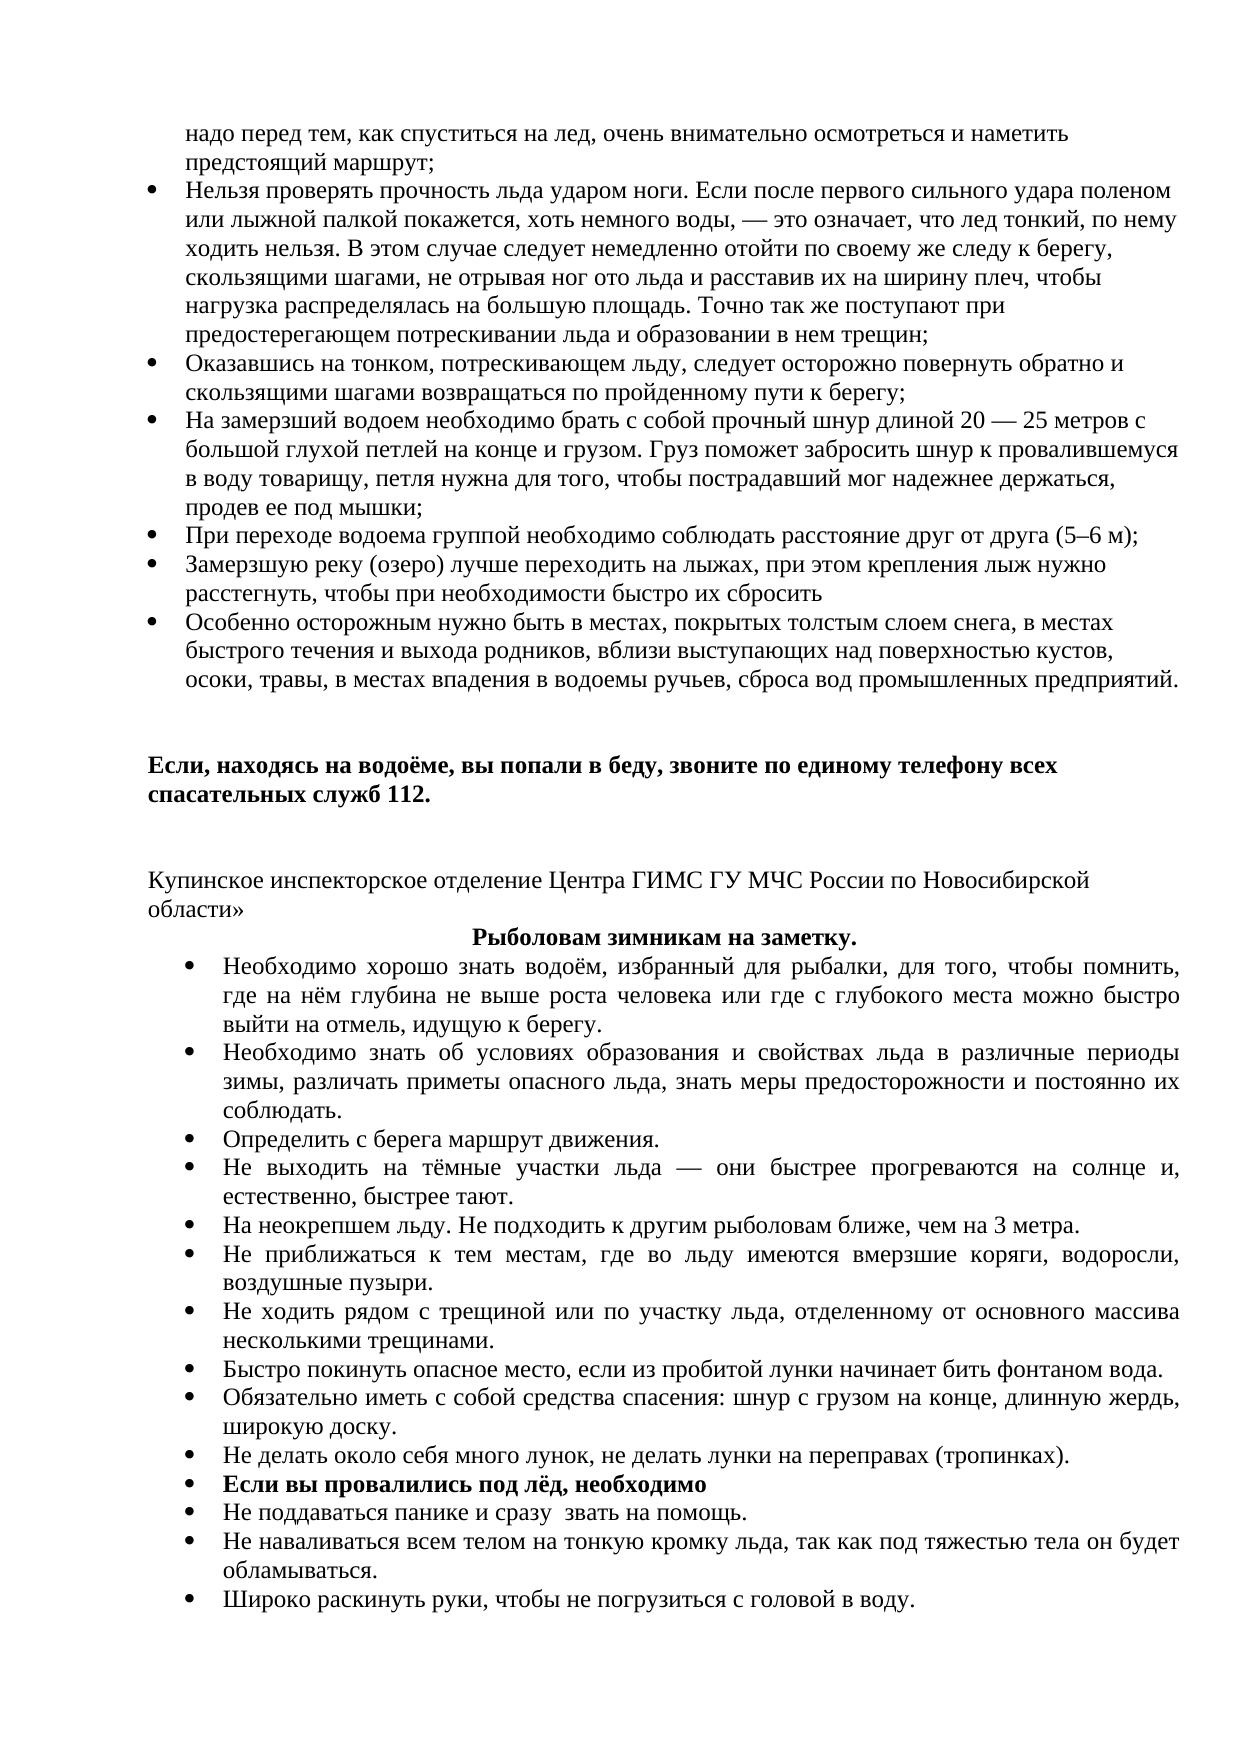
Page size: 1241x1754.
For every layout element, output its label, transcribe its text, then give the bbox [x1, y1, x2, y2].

list На неокрепшем льду. Не подходить к другим рыболовам ближе, чем на 3 метра. [185, 1210, 1181, 1239]
list Необходимо хорошо знать водоём, избранный для рыбалки, для того, чтобы помнить, где на нём глубина не выше роста человека или где с глубокого места можно быстро выйти на отмель, идущую к берегу. [185, 951, 1181, 1037]
list Широко раскинуть руки, чтобы не погрузиться с головой в воду. [185, 1584, 1181, 1612]
text Рыболовам зимникам на заметку. [148, 922, 1181, 951]
text Купинское инспекторское отделение Центра ГИМС ГУ МЧС России по Новосибирской области» [148, 865, 1181, 922]
list Не делать около себя много лунок, не делать лунки на переправах (тропинках). [185, 1440, 1181, 1469]
list Обязательно иметь с собой средства спасения: шнур с грузом на конце, длинную жердь, широкую доску. [185, 1382, 1181, 1440]
list Не приближаться к тем местам, где во льду имеются вмерзшие коряги, водоросли, воздушные пузыри. [185, 1239, 1181, 1296]
list Не наваливаться всем телом на тонкую кромку льда, так как под тяжестью тела он будет обламываться. [185, 1526, 1181, 1584]
list Не поддаваться панике и сразу звать на помощь. [185, 1497, 1181, 1526]
list Особенно осторожным нужно быть в местах, покрытых толстым слоем снега, в местах быстрого течения и выхода родников, вблизи выступающих над поверхностью кустов, осоки, травы, в местах впадения в водоемы ручьев, сброса вод промышленных предприятий. [148, 607, 1181, 693]
list Необходимо знать об условиях образования и свойствах льда в различные периоды зимы, различать приметы опасного льда, знать меры предосторожности и постоянно их соблюдать. [185, 1037, 1181, 1124]
text Если, находясь на водоёме, вы попали в беду, звоните по единому телефону всех спасательных служб 112. [148, 750, 1181, 807]
list Быстро покинуть опасное место, если из пробитой лунки начинает бить фонтаном вода. [185, 1354, 1181, 1382]
list На замерзший водоем необходимо брать с собой прочный шнур длиной 20 — 25 метров с большой глухой петлей на конце и грузом. Груз поможет забросить шнур к провалившемуся в воду товарищу, петля нужна для того, чтобы пострадавший мог надежнее держаться, продев ее под мышки; [148, 406, 1181, 521]
list При переходе водоема группой необходимо соблюдать расстояние друг от друга (5–6 м); [148, 521, 1181, 549]
list Оказавшись на тонком, потрескивающем льду, следует осторожно повернуть обратно и скользящими шагами возвращаться по пройденному пути к берегу; [148, 348, 1181, 406]
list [148, 118, 1181, 176]
list Если вы провалились под лёд, необходимо [185, 1469, 1181, 1497]
list Нельзя проверять прочность льда ударом ноги. Если после первого сильного удара поленом или лыжной палкой покажется, хоть немного воды, — это означает, что лед тонкий, по нему ходить нельзя. В этом случае следует немедленно отойти по своему же следу к берегу, скользящими шагами, не отрывая ног ото льда и расставив их на ширину плеч, чтобы нагрузка распределялась на большую площадь. Точно так же поступают при предостерегающем потрескивании льда и образовании в нем трещин; [148, 176, 1181, 348]
list Определить с берега маршрут движения. [185, 1124, 1181, 1152]
list Не ходить рядом с трещиной или по участку льда, отделенному от основного массива несколькими трещинами. [185, 1296, 1181, 1354]
list Замерзшую реку (озеро) лучше переходить на лыжах, при этом крепления лыж нужно расстегнуть, чтобы при необходимости быстро их сбросить [148, 549, 1181, 607]
list Не выходить на тёмные участки льда — они быстрее прогреваются на солнце и, естественно, быстрее тают. [185, 1152, 1181, 1210]
